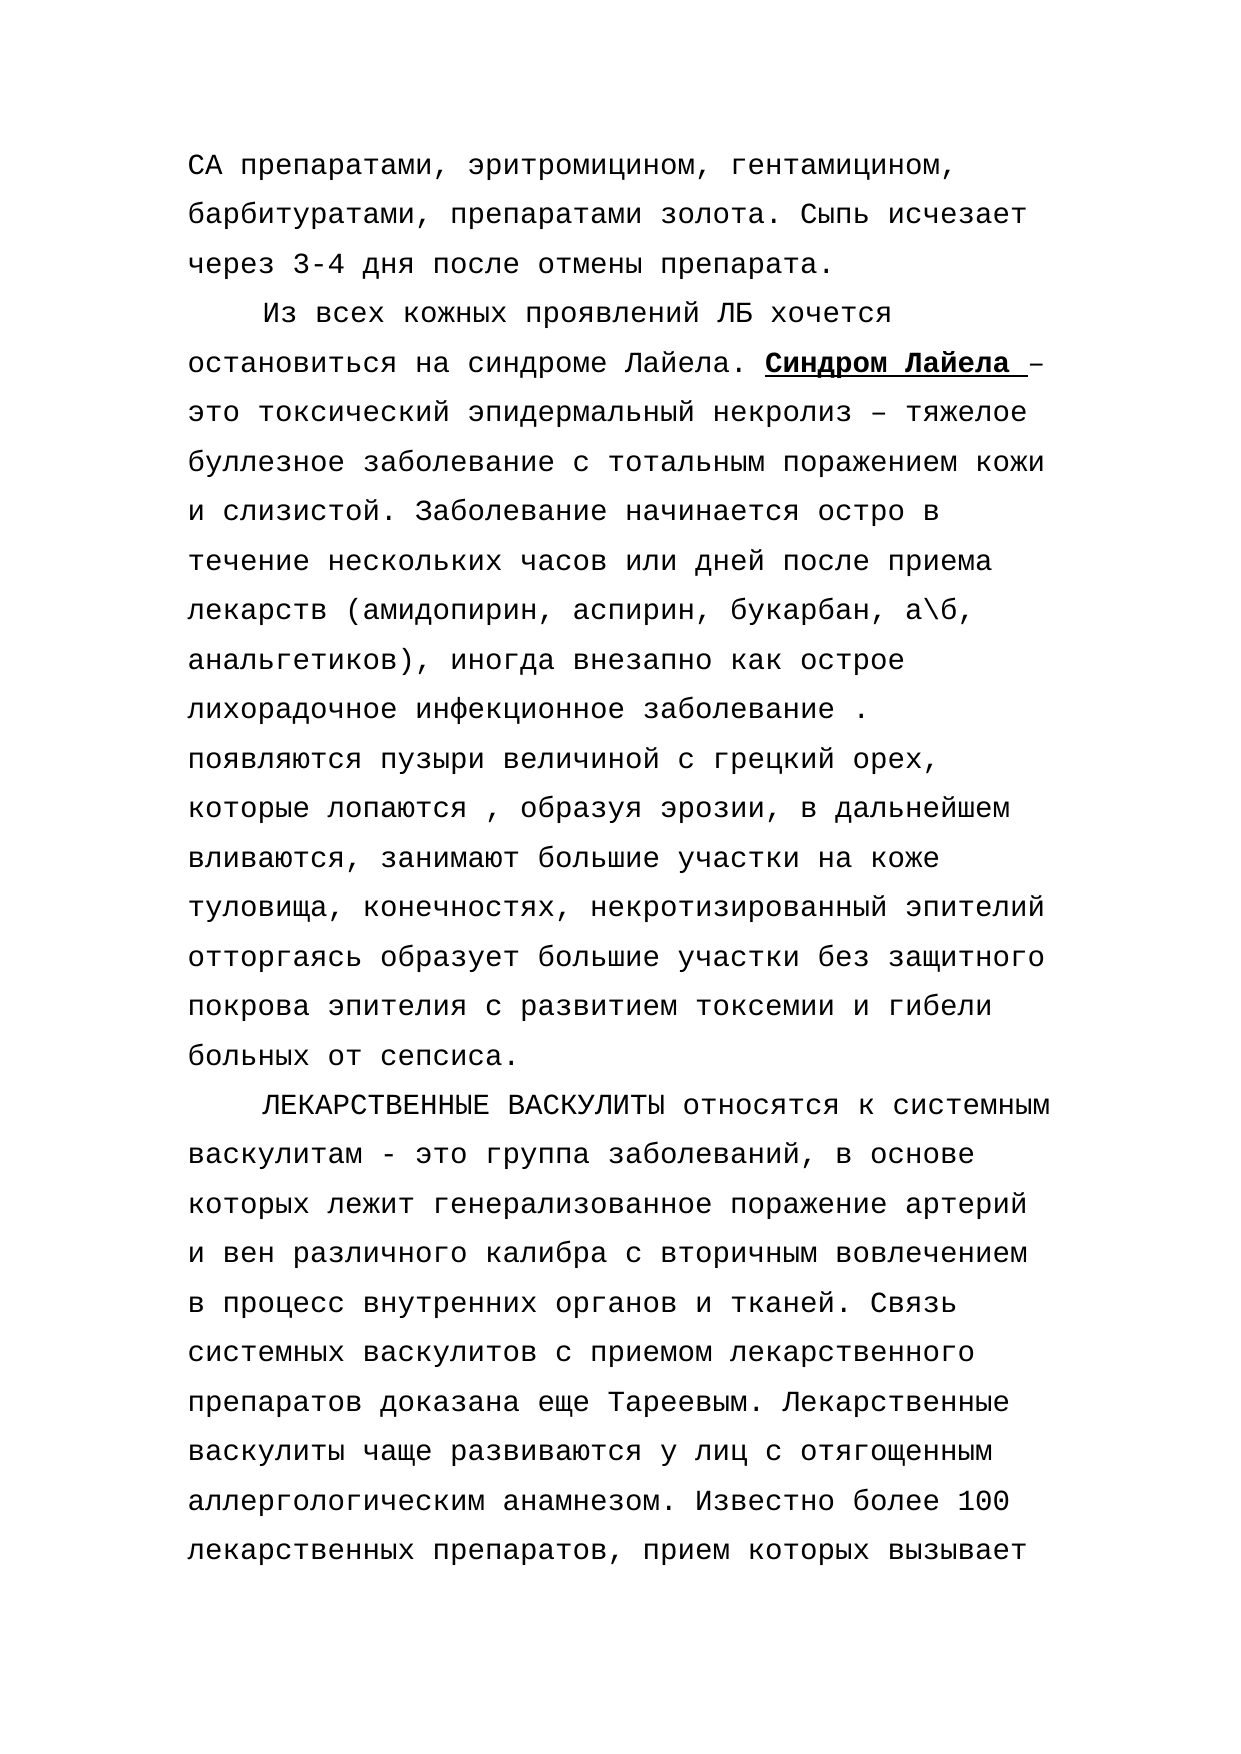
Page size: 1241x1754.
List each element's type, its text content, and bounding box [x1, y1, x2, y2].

text Из всех кожных проявлений ЛБ хочется остановиться на синдроме Лайела. Синдром Лайела – это токсический эпидермальный некролиз – тяжелое буллезное заболевание с тотальным поражением кожи и слизистой. Заболевание начинается остро в течение нескольких часов или дней после приема лекарств (амидопирин, аспирин, букарбан, а\б, анальгетиков), иногда внезапно как острое лихорадочное инфекционное заболевание . появляются пузыри величиной с грецкий орех, которые лопаются , образуя эрозии, в дальнейшем вливаются, занимают большие участки на коже туловища, конечностях, некротизированный эпителий отторгаясь образует большие участки без защитного покрова эпителия с развитием токсемии и гибели больных от сепсиса. [187, 298, 1053, 1074]
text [187, 150, 1053, 282]
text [187, 1090, 1053, 1568]
